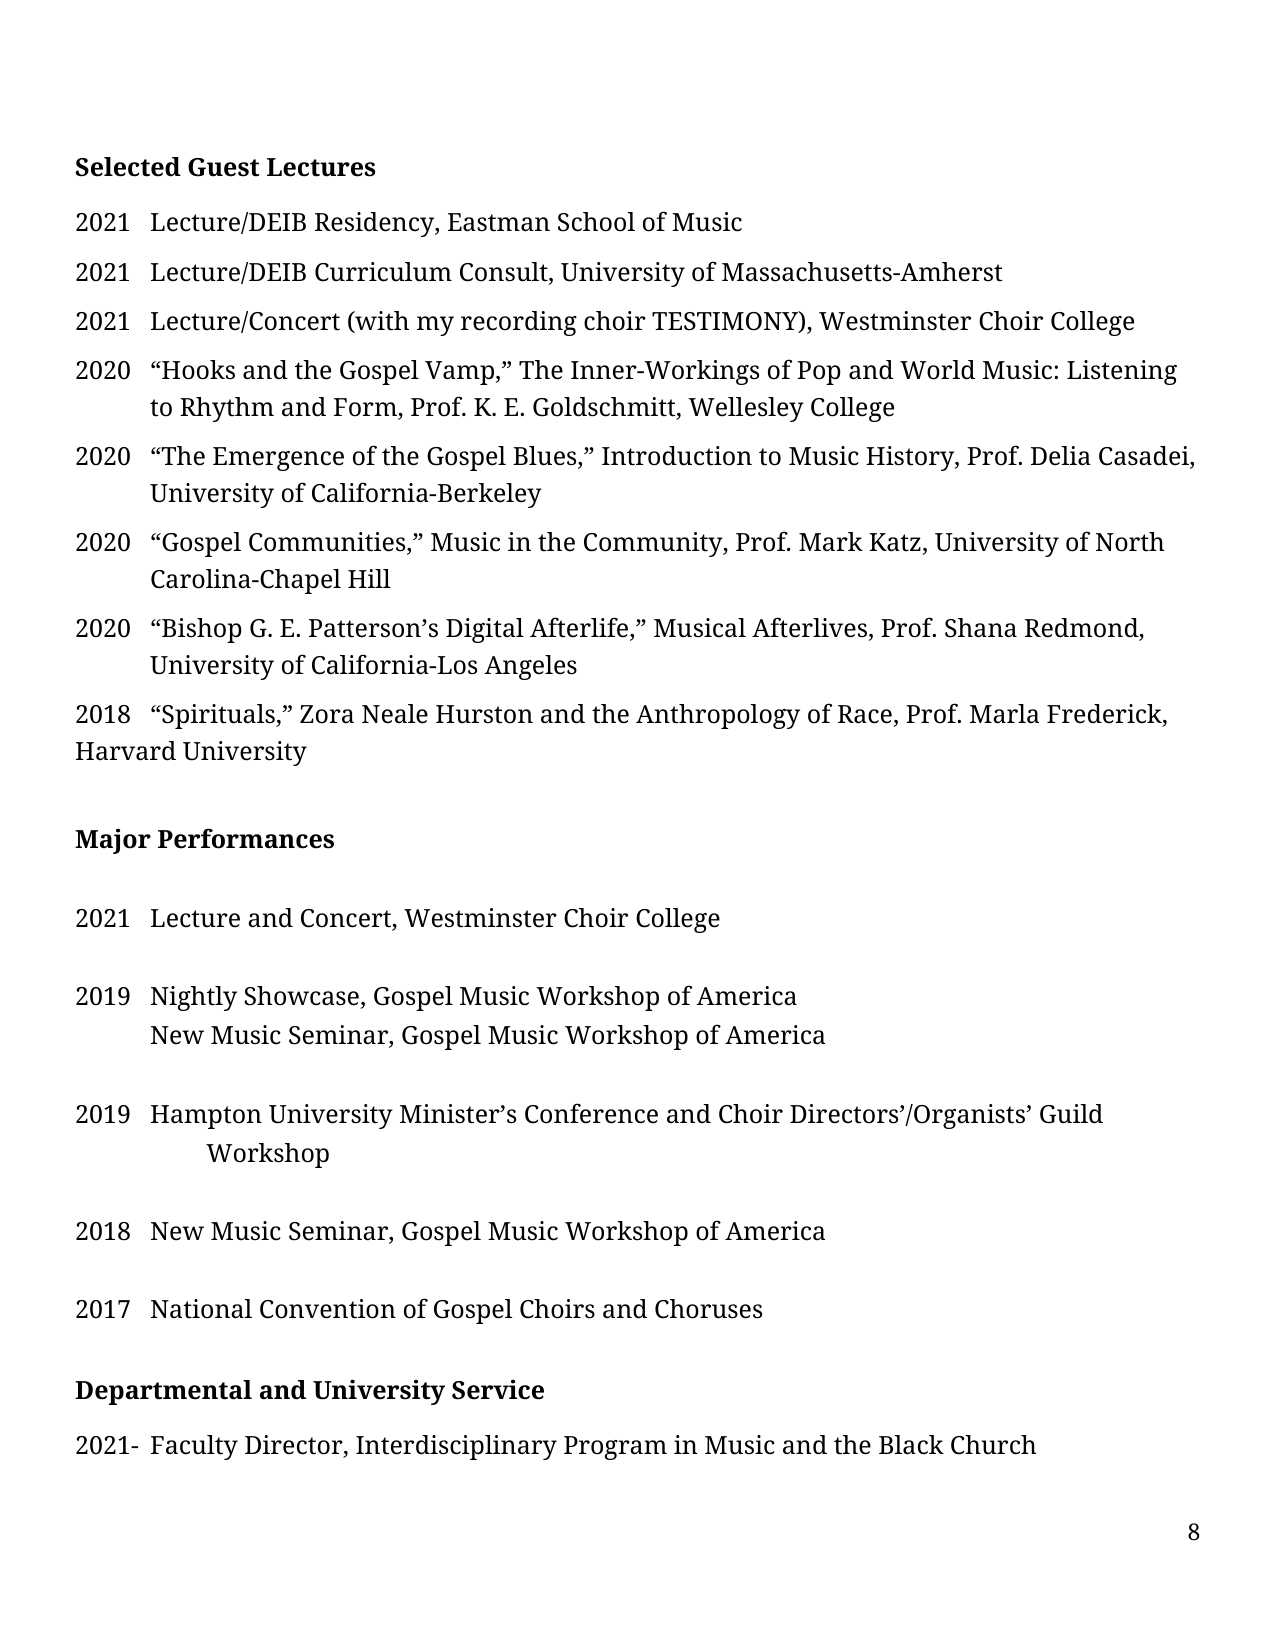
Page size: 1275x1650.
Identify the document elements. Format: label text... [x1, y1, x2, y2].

text 2017 National Convention of Gospel Choirs and Choruses [75, 1292, 1200, 1326]
text 2019 Nightly Showcase, Gospel Music Workshop of America [75, 979, 1200, 1013]
text 2020 “Hooks and the Gospel Vamp,” The Inner-Workings of Pop and World Music: Listening to Rhythm and Form, Prof. K. E. Goldschmitt, Wellesley College [75, 353, 1200, 423]
text 2018 New Music Seminar, Gospel Music Workshop of America [75, 1214, 1200, 1248]
text 2019 Hampton University Minister’s Conference and Choir Directors’/Organists’ Guild Workshop [75, 1096, 1200, 1169]
text 2021 Lecture/DEIB Curriculum Consult, University of Massachusetts-Amherst [75, 254, 1200, 288]
text 2020 “Bishop G. E. Patterson’s Digital Afterlife,” Musical Afterlives, Prof. Shana Redmond, University of California-Los Angeles [75, 611, 1200, 682]
text Major Performances [75, 822, 1200, 856]
text 2020 “The Emergence of the Gospel Blues,” Introduction to Music History, Prof. Delia Casadei, University of California-Berkeley [75, 439, 1200, 509]
text 2021- Faculty Director, Interdisciplinary Program in Music and the Black Church [75, 1428, 1200, 1462]
text 2021 Lecture and Concert, Westminster Choir College [75, 900, 1200, 934]
text 2021 Lecture/DEIB Residency, Eastman School of Music [75, 205, 1200, 239]
text 2021 Lecture/Concert (with my recording choir TESTIMONY), Westminster Choir College [75, 303, 1200, 337]
text 2020 “Gospel Communities,” Music in the Community, Prof. Mark Katz, University of North Carolina-Chapel Hill [75, 525, 1200, 596]
text 2018 “Spirituals,” Zora Neale Hurston and the Anthropology of Race, Prof. Marla Frederick, Harvard University [75, 697, 1200, 768]
subtitle Selected Guest Lectures [75, 150, 1200, 184]
text New Music Seminar, Gospel Music Workshop of America [75, 1018, 1200, 1052]
subtitle Departmental and University Service [75, 1373, 1200, 1407]
